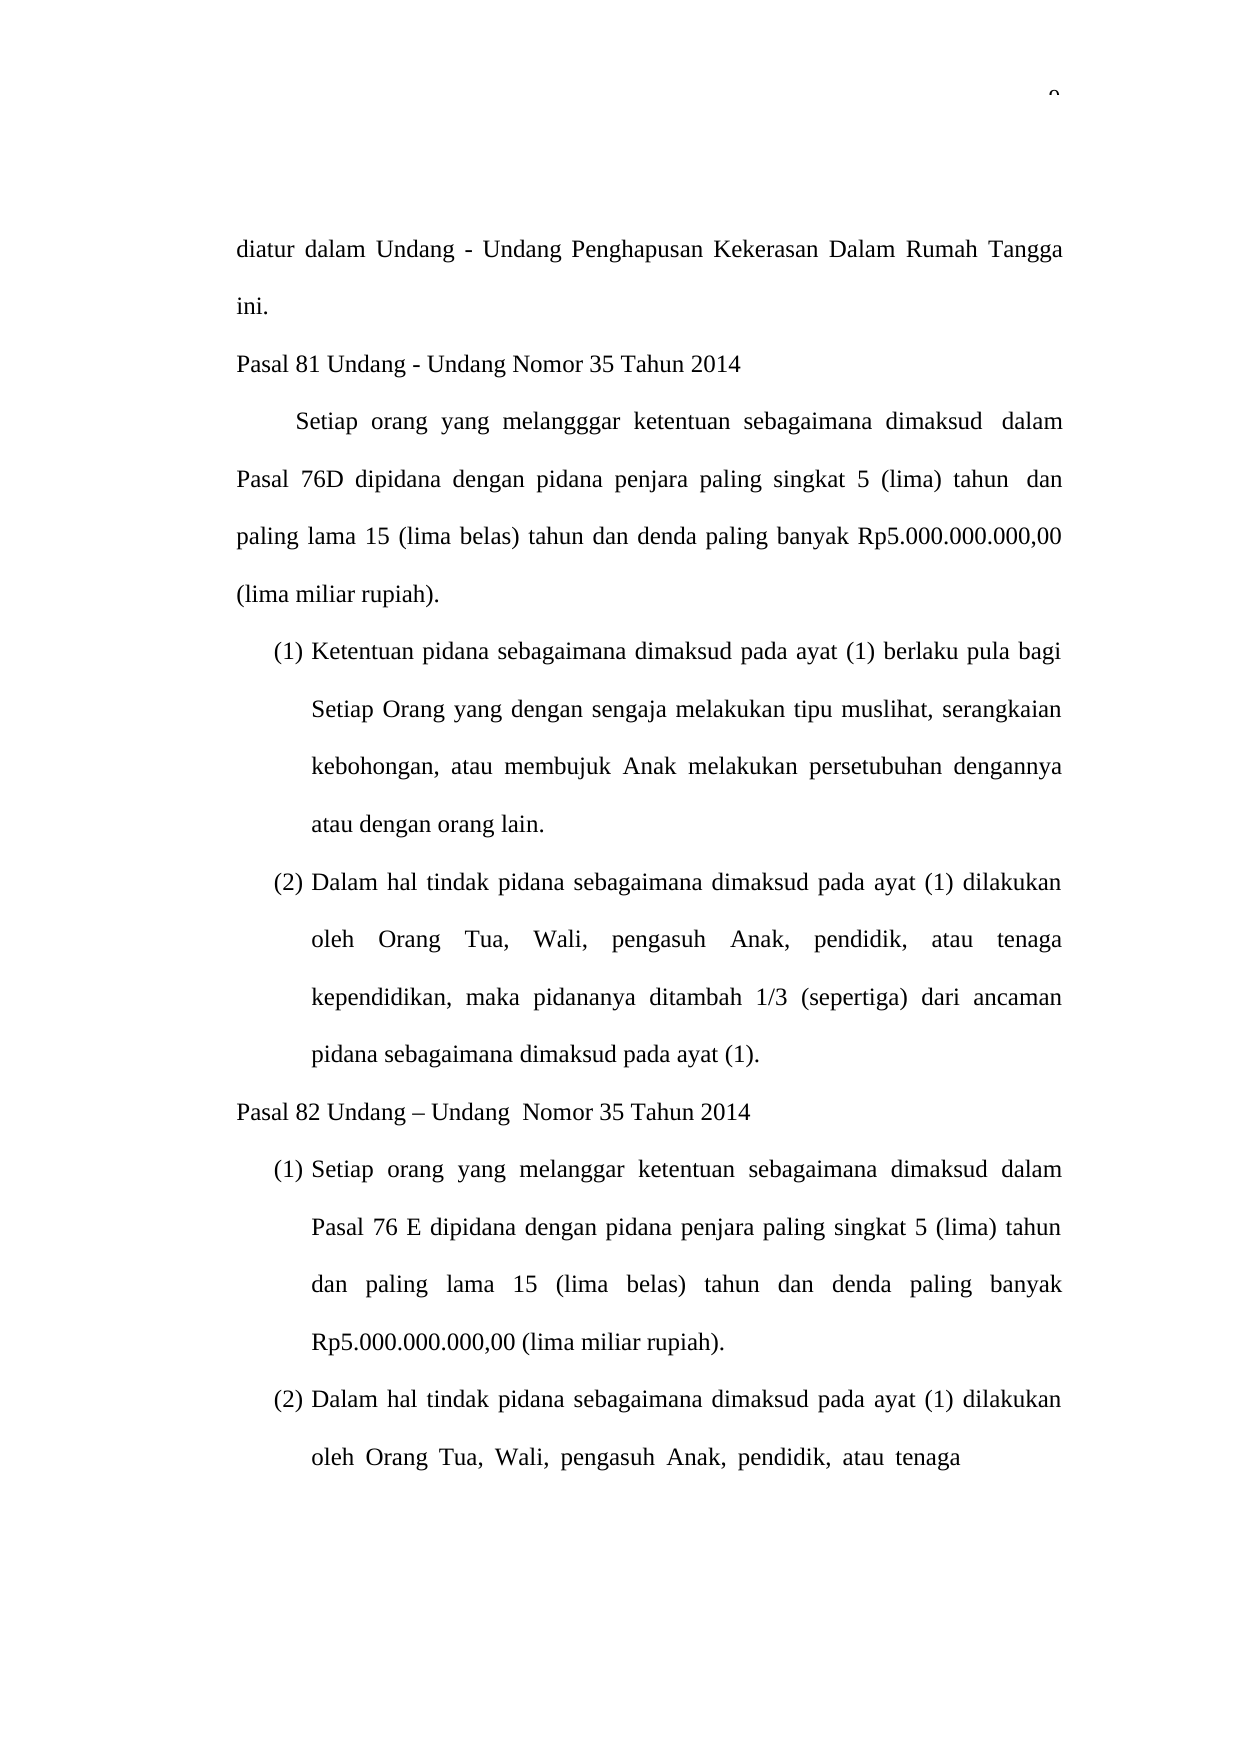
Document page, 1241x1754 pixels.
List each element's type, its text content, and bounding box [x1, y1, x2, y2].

text Pasal 82 Undang – Undang Nomor 35 Tahun 2014 [236, 1097, 1076, 1125]
list Dalam hal tindak pidana sebagaimana dimaksud pada ayat (1) dilakukan oleh Orang Tua, Wali, pengasuh Anak, pendidik, atau tenaga kependidikan, maka pidananya ditambah 1/3 (sepertiga) dari ancaman pidana sebagaimana dimaksud pada ayat (1). [274, 867, 1062, 1068]
text diatur dalam Undang - Undang Penghapusan Kekerasan Dalam Rumah Tangga ini. [236, 234, 1063, 320]
text Pasal 81 Undang - Undang Nomor 35 Tahun 2014 [236, 349, 1076, 378]
list Setiap orang yang melanggar ketentuan sebagaimana dimaksud dalam Pasal 76 E dipidana dengan pidana penjara paling singkat 5 (lima) tahun dan paling lama 15 (lima belas) tahun dan denda paling banyak Rp5.000.000.000,00 (lima miliar rupiah). [274, 1154, 1062, 1355]
list Dalam hal tindak pidana sebagaimana dimaksud pada ayat (1) dilakukan oleh Orang Tua, Wali, pengasuh Anak, pendidik, atau tenaga [274, 1384, 1062, 1470]
text Setiap orang yang melangggar ketentuan sebagaimana dimaksud dalam Pasal 76D dipidana dengan pidana penjara paling singkat 5 (lima) tahun dan paling lama 15 (lima belas) tahun dan denda paling banyak Rp5.000.000.000,00 (lima miliar rupiah). [236, 406, 1063, 608]
list Ketentuan pidana sebagaimana dimaksud pada ayat (1) berlaku pula bagi Setiap Orang yang dengan sengaja melakukan tipu muslihat, serangkaian kebohongan, atau membujuk Anak melakukan persetubuhan dengannya atau dengan orang lain. [274, 636, 1062, 838]
